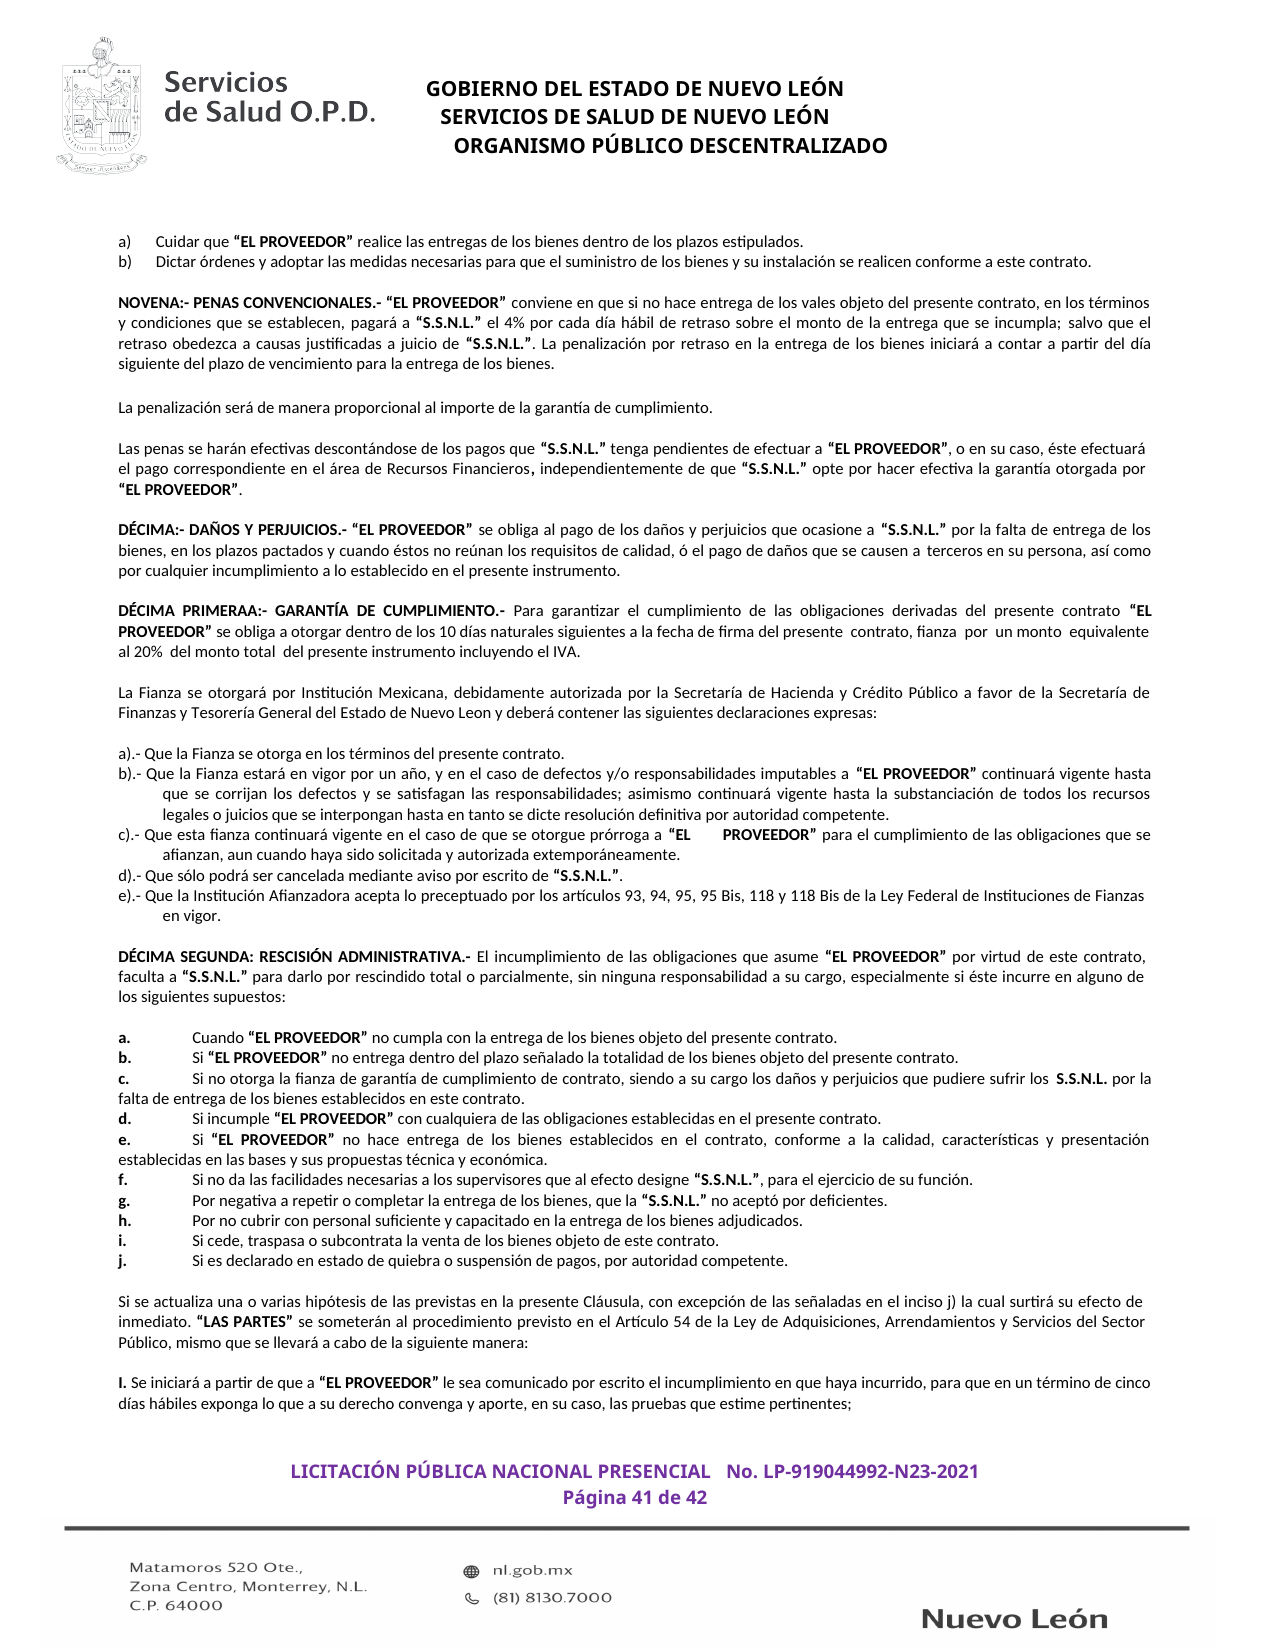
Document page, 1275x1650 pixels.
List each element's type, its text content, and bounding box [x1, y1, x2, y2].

text DÉCIMA PRIMERAA:- GARANTÍA DE CUMPLIMIENTO.- Para garantizar el cumplimiento de las obligaciones derivadas del presente contrato “EL PROVEEDOR” se obliga a otorgar dentro de los 10 días naturales siguientes a la fecha de firma del presente contrato, fianza por un monto equivalente al 20% del monto total del presente instrumento incluyendo el IVA. [118, 601, 1152, 662]
text DÉCIMA:- DAÑOS Y PERJUICIOS.- “EL PROVEEDOR” se obliga al pago de los daños y perjuicios que ocasione a “S.S.N.L.” por la falta de entrega de los bienes, en los plazos pactados y cuando éstos no reúnan los requisitos de calidad, ó el pago de daños que se causen a terceros en su persona, así como por cualquier incumplimiento a lo establecido en el presente instrumento. [118, 519, 1152, 580]
list Si “EL PROVEEDOR” no entrega dentro del plazo señalado la totalidad de los bienes objeto del presente contrato. [118, 1048, 1152, 1068]
list Si “EL PROVEEDOR” no hace entrega de los bienes establecidos en el contrato, conforme a la calidad, características y presentación establecidas en las bases y sus propuestas técnica y económica. [118, 1129, 1152, 1169]
text d).- Que sólo podrá ser cancelada mediante aviso por escrito de “S.S.N.L.”. [118, 865, 1146, 885]
list Cuando “EL PROVEEDOR” no cumpla con la entrega de los bienes objeto del presente contrato. [118, 1027, 1152, 1048]
text La Fianza se otorgará por Institución Mexicana, debidamente autorizada por la Secretaría de Hacienda y Crédito Público a favor de la Secretaría de Finanzas y Tesorería General del Estado de Nuevo Leon y deberá contener las siguientes declaraciones expresas: [118, 682, 1152, 723]
list Dictar órdenes y adoptar las medidas necesarias para que el suministro de los bienes y su instalación se realicen conforme a este contrato. [118, 252, 1152, 272]
list Si es declarado en estado de quiebra o suspensión de pagos, por autoridad competente. [118, 1251, 1152, 1271]
list Si no otorga la fianza de garantía de cumplimiento de contrato, siendo a su cargo los daños y perjuicios que pudiere sufrir los S.S.N.L. por la falta de entrega de los bienes establecidos en este contrato. [118, 1068, 1152, 1108]
list Si incumple “EL PROVEEDOR” con cualquiera de las obligaciones establecidas en el presente contrato. [118, 1108, 1152, 1129]
list Por no cubrir con personal suficiente y capacitado en la entrega de los bienes adjudicados. [118, 1210, 1152, 1230]
text DÉCIMA SEGUNDA: RESCISIÓN ADMINISTRATIVA.- El incumplimiento de las obligaciones que asume “EL PROVEEDOR” por virtud de este contrato, faculta a “S.S.N.L.” para darlo por rescindido total o parcialmente, sin ninguna responsabilidad a su cargo, especialmente si éste incurre en alguno de los siguientes supuestos: [118, 946, 1146, 1007]
text a).- Que la Fianza se otorga en los términos del presente contrato. [118, 743, 1152, 763]
picture [47, 0, 389, 258]
text I. Se iniciará a partir de que a “EL PROVEEDOR” le sea comunicado por escrito el incumplimiento en que haya incurrido, para que en un término de cinco días hábiles exponga lo que a su derecho convenga y aporte, en su caso, las pruebas que estime pertinentes; [118, 1373, 1152, 1413]
text e).- Que la Institución Afianzadora acepta lo preceptuado por los artículos 93, 94, 95, 95 Bis, 118 y 118 Bis de la Ley Federal de Instituciones de Fianzas en vigor. [118, 885, 1146, 926]
text Si se actualiza una o varias hipótesis de las previstas en la presente Cláusula, con excepción de las señaladas en el inciso j) la cual surtirá su efecto de inmediato. “LAS PARTES” se someterán al procedimiento previsto en el Artículo 54 de la Ley de Adquisiciones, Arrendamientos y Servicios del Sector Público, mismo que se llevará a cabo de la siguiente manera: [118, 1291, 1146, 1352]
list Cuidar que “EL PROVEEDOR” realice las entregas de los bienes dentro de los plazos estipulados. [118, 231, 1152, 252]
list Si no da las facilidades necesarias a los supervisores que al efecto designe “S.S.N.L.”, para el ejercicio de su función. [118, 1169, 1152, 1190]
text c).- Que esta fianza continuará vigente en el caso de que se otorgue prórroga a “EL PROVEEDOR” para el cumplimiento de las obligaciones que se afianzan, aun cuando haya sido solicitada y autorizada extemporáneamente. [118, 824, 1152, 865]
text b).- Que la Fianza estará en vigor por un año, y en el caso de defectos y/o responsabilidades imputables a “EL PROVEEDOR” continuará vigente hasta que se corrijan los defectos y se satisfagan las responsabilidades; asimismo continuará vigente hasta la substanciación de todos los recursos legales o juicios que se interpongan hasta en tanto se dicte resolución definitiva por autoridad competente. [118, 763, 1152, 824]
list Por negativa a repetir o completar la entrega de los bienes, que la “S.S.N.L.” no aceptó por deficientes. [118, 1190, 1152, 1210]
text La penalización será de manera proporcional al importe de la garantía de cumplimiento. [118, 398, 1152, 418]
text Las penas se harán efectivas descontándose de los pagos que “S.S.N.L.” tenga pendientes de efectuar a “EL PROVEEDOR”, o en su caso, éste efectuará el pago correspondiente en el área de Recursos Financieros, independientemente de que “S.S.N.L.” opte por hacer efectiva la garantía otorgada por “EL PROVEEDOR”. [118, 438, 1146, 499]
picture [38, 1517, 1214, 1650]
list Si cede, traspasa o subcontrata la venta de los bienes objeto de este contrato. [118, 1230, 1152, 1251]
text NOVENA:- PENAS CONVENCIONALES.- “EL PROVEEDOR” conviene en que si no hace entrega de los vales objeto del presente contrato, en los términos y condiciones que se establecen, pagará a “S.S.N.L.” el 4% por cada día hábil de retraso sobre el monto de la entrega que se incumpla; salvo que el retraso obedezca a causas justificadas a juicio de “S.S.N.L.”. La penalización por retraso en la entrega de los bienes iniciará a contar a partir del día siguiente del plazo de vencimiento para la entrega de los bienes. [118, 292, 1152, 373]
